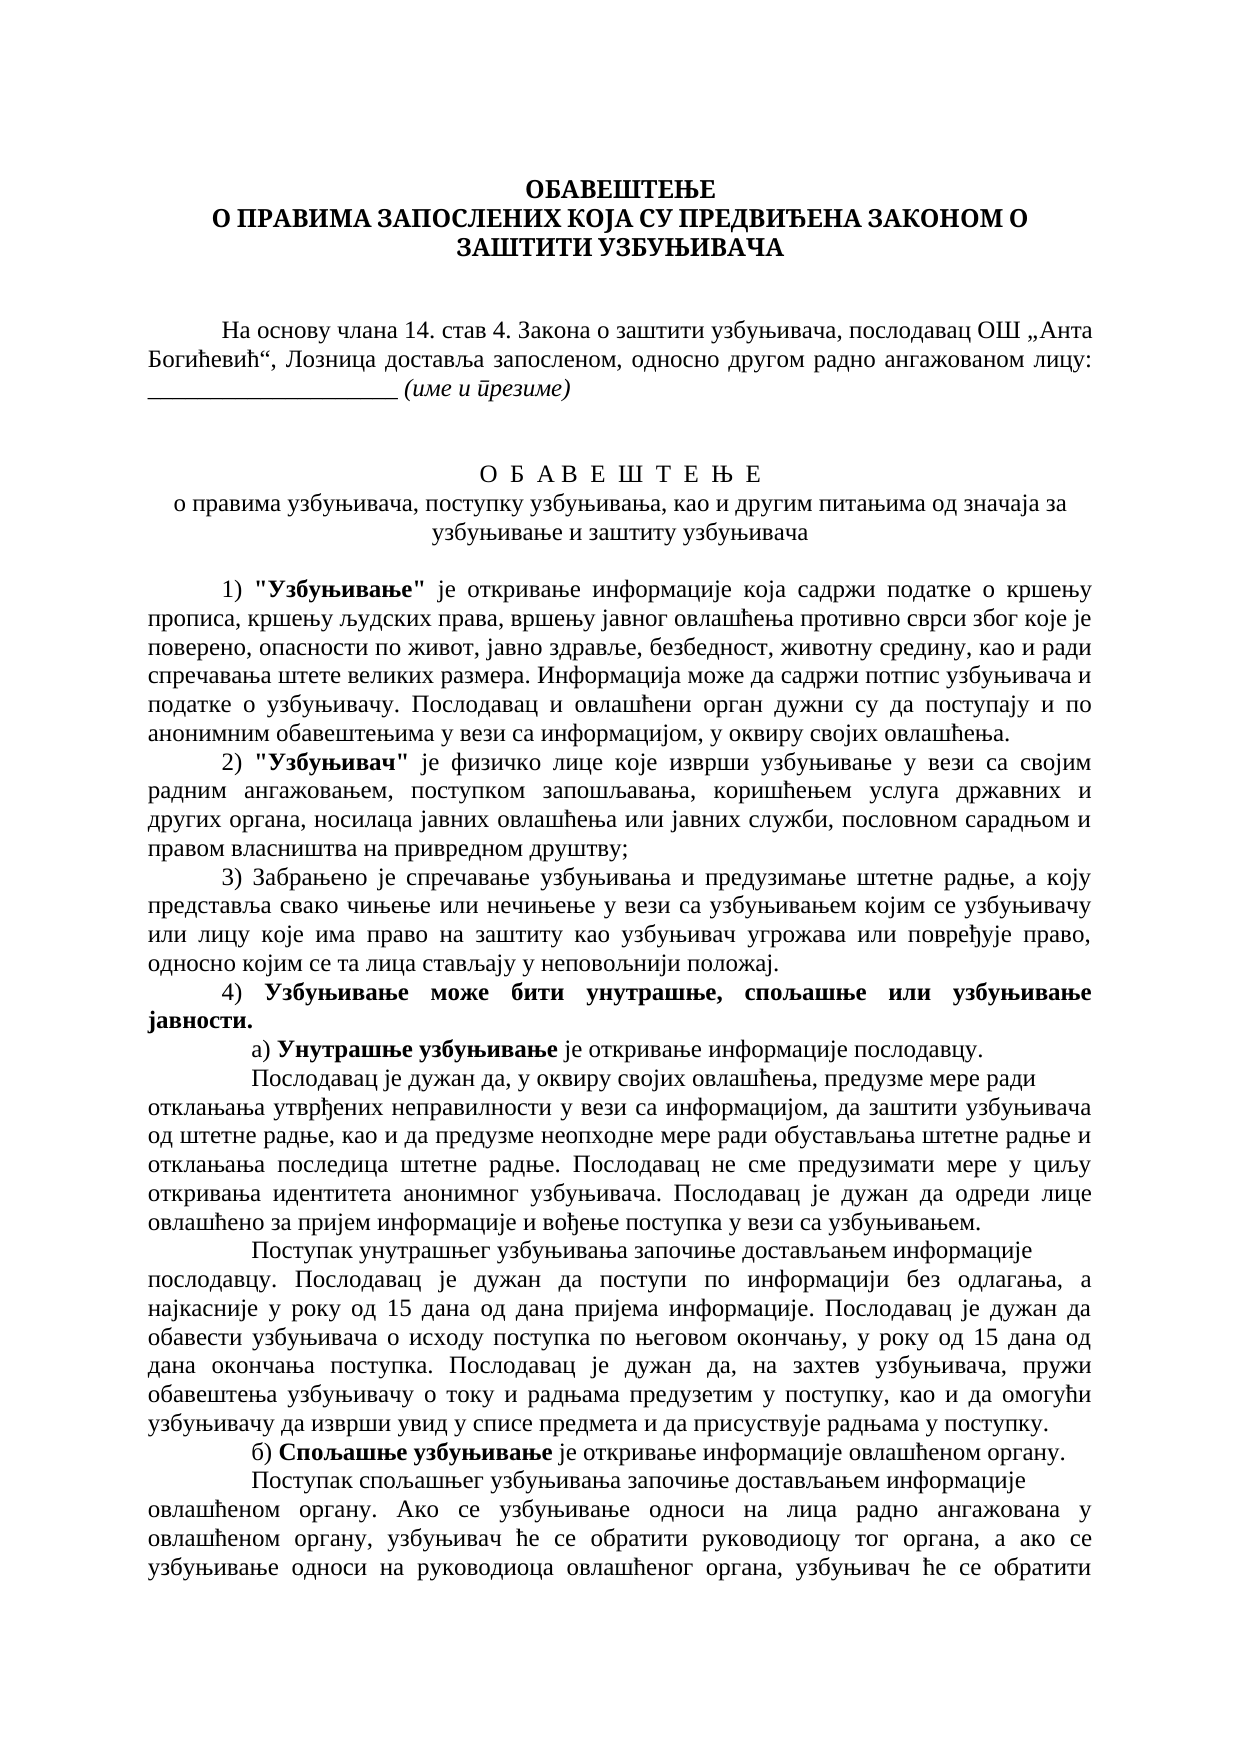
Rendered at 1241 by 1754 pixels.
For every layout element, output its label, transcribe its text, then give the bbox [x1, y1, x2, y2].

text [148, 1494, 1093, 1581]
text Поступак спољашњег узбуњивања започиње достављањем информације [251, 1466, 1093, 1494]
text О Б А В Е Ш Т Е Њ Е [148, 459, 1093, 488]
text б) Спољашње узбуњивање је откривање информације овлашћеном органу. [251, 1437, 1093, 1466]
text 2) "Узбуњивач" је физичко лице које изврши узбуњивање у вези са својим радним ангажовањем, поступком запошљавања, коришћењем услуга државних и других органа, носилаца јавних овлашћења или јавних служби, пословном сарадњом и правом власништва на привредном друштву; [148, 747, 1093, 862]
text Послодавац је дужан да, у оквиру својих овлашћења, предузме мере ради [251, 1063, 1093, 1092]
text отклањања утврђених неправилности у вези са информацијом, да заштити узбуњивача од штетне радње, као и да предузме неопходне мере ради обустављања штетне радње и отклањања последица штетне радње. Послодавац не сме предузимати мере у циљу откривања идентитета анонимног узбуњивача. Послодавац је дужан да одреди лице овлашћено за пријем информације и вођење поступка у вези са узбуњивањем. [148, 1092, 1093, 1236]
text 1) "Узбуњивање" је откривање информације која садржи податке о кршењу прописа, кршењу људских права, вршењу јавног овлашћења противно сврси због које је поверено, опасности по живот, јавно здравље, безбедност, животну средину, као и ради спречавања штете великих размера. Информација може да садржи потпис узбуњивача и податке о узбуњивачу. Послодавац и овлашћени орган дужни су да поступају и по анонимним обавештењима у вези са информацијом, у оквиру својих овлашћења. [148, 574, 1093, 747]
text 3) Забрањено је спречавање узбуњивања и предузимање штетне радње, а коју представља свако чињење или нечињење у вези са узбуњивањем којим се узбуњивачу или лицу које има право на заштиту као узбуњивач угрожава или повређује право, односно којим се та лица стављају у неповољнији положај. [148, 862, 1093, 977]
text Поступак унутрашњег узбуњивања започиње достављањем информације [251, 1236, 1093, 1264]
text 4) Узбуњивање може бити унутрашње, спољашње или узбуњивање јавности. [148, 977, 1093, 1034]
text о правима узбуњивача, поступку узбуњивања, као и другим питањима од значаја за узбуњивање и заштиту узбуњивача [148, 488, 1093, 546]
text послодавцу. Послодавац је дужан да поступи по информацији без одлагања, а најкасније у року од 15 дана од дана пријема информације. Послодавац је дужан да обавести узбуњивача о исходу поступка по његовом окончању, у року од 15 дана од дана окончања поступка. Послодавац је дужан да, на захтев узбуњивача, пружи обавештења узбуњивачу о току и радњама предузетим у поступку, као и да омогући узбуњивачу да изврши увид у списе предмета и да присуствује радњама у поступку. [148, 1264, 1093, 1437]
subtitle ОБАВЕШТЕЊЕ [148, 176, 1093, 205]
subtitle О ПРАВИМА ЗАПОСЛЕНИХ КОЈА СУ ПРЕДВИЂЕНА ЗАКОНОМ О ЗАШТИТИ УЗБУЊИВАЧА [148, 205, 1093, 263]
text На основу члана 14. став 4. Закона о заштити узбуњивача, послодавац ОШ „Анта Богићевић“, Лозница доставља запосленом, односно другом радно ангажованом лицу: ____________________ (име и презиме) [148, 316, 1093, 402]
text а) Унутрашње узбуњивање је откривање информације послодавцу. [251, 1034, 1093, 1063]
